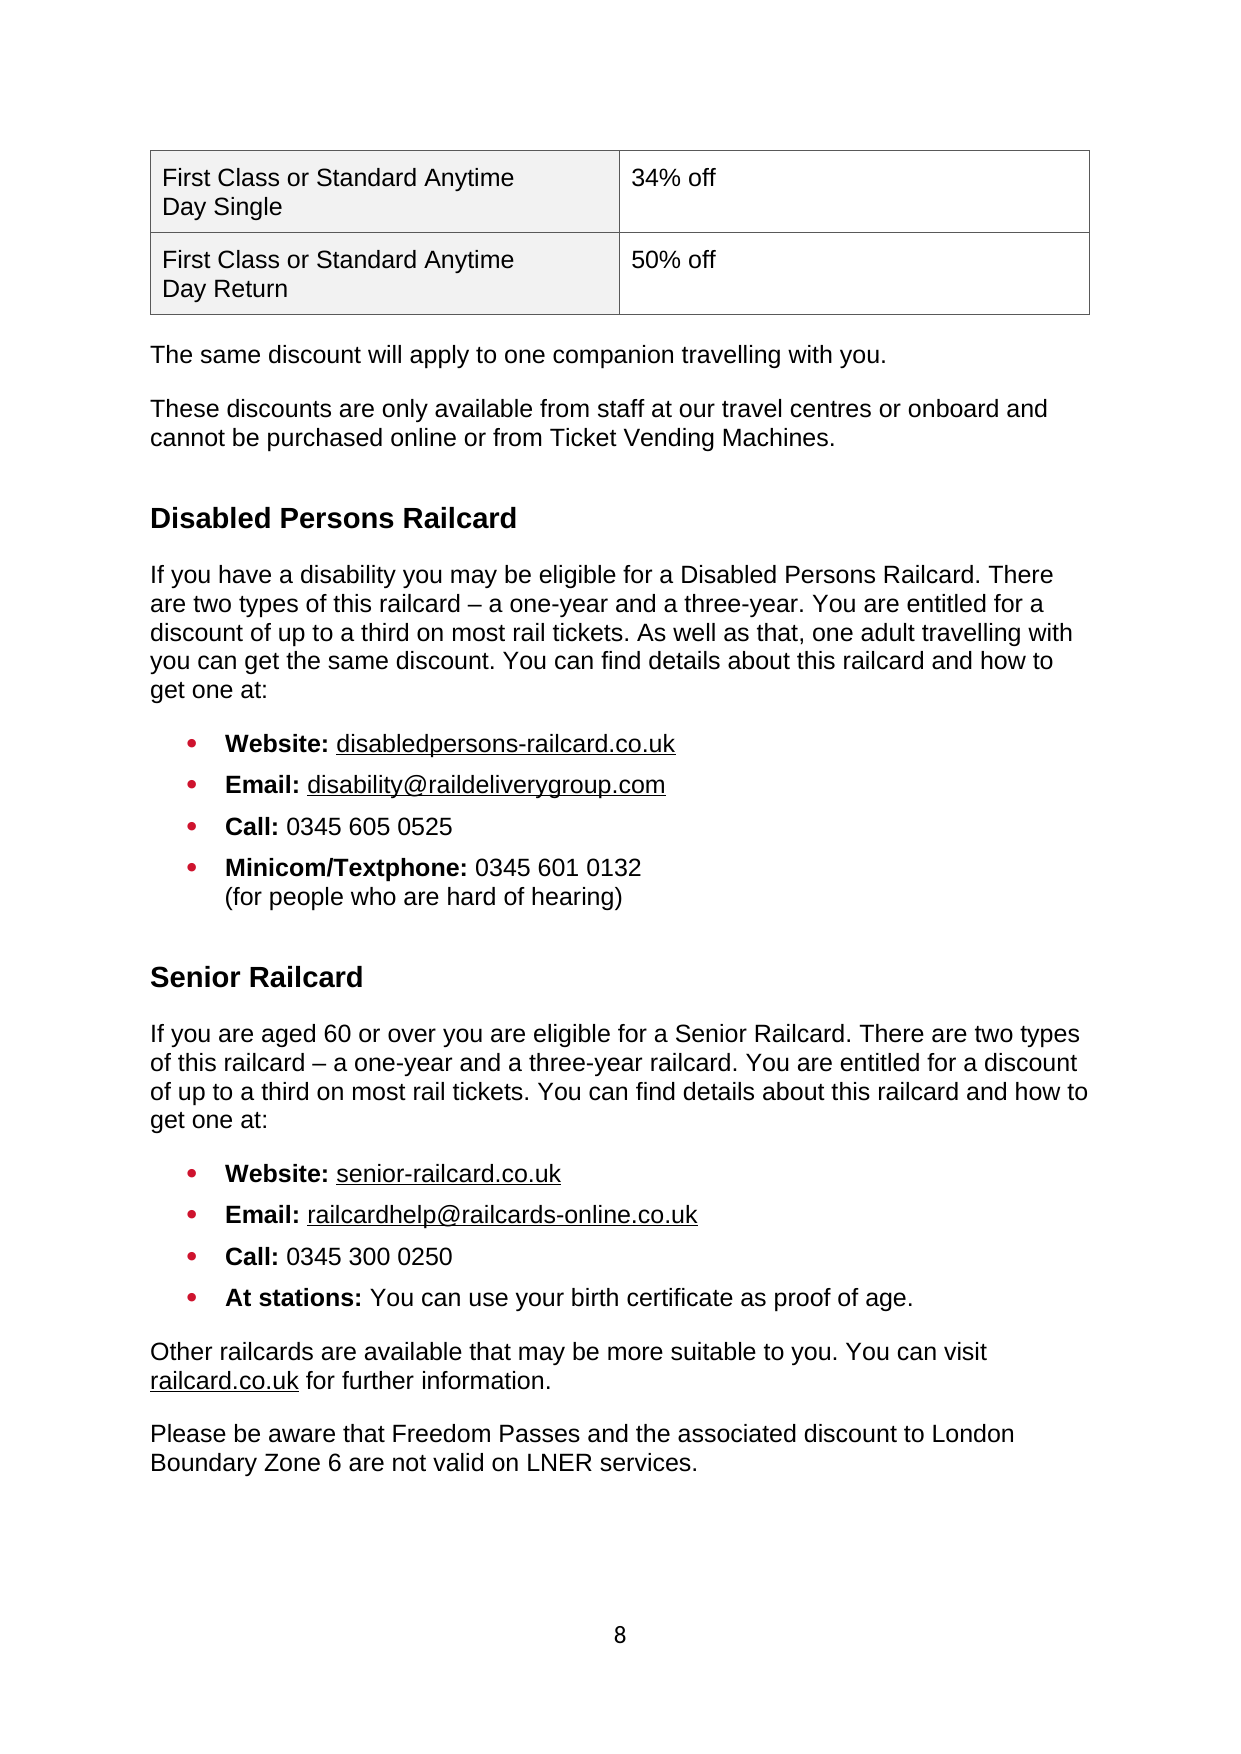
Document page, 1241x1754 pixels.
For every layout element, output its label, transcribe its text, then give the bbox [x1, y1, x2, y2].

list Email: railcardhelp@railcards-online.co.uk [187, 1200, 1090, 1229]
table_cell First Class or Standard Anytime Day Single [151, 151, 619, 232]
list Other railcards are available that may be more suitable to you. You can visit railcard.co.uk for further information. [150, 1337, 1090, 1394]
list Website: senior-railcard.co.uk [187, 1159, 1090, 1188]
list Website: disabledpersons-railcard.co.uk [187, 729, 1090, 758]
table_cell First Class or Standard Anytime Day Return [151, 233, 619, 314]
text If you have a disability you may be eligible for a Disabled Persons Railcard. There are two types of this railcard – a one-year and a three-year. You are entitled for a discount of up to a third on most rail tickets. As well as that, one adult travelling with you can get the same discount. You can find details about this railcard and how to get one at: [150, 560, 1090, 704]
text If you are aged 60 or over you are eligible for a Senior Railcard. There are two types of this railcard – a one-year and a three-year railcard. You are entitled for a discount of up to a third on most rail tickets. You can find details about this railcard and how to get one at: [150, 1019, 1090, 1134]
list Call: 0345 605 0525 [187, 811, 1090, 840]
subtitle Senior Railcard [150, 960, 1090, 994]
list Minicom/Textphone: 0345 601 0132 (for people who are hard of hearing) [187, 853, 1090, 910]
list The same discount will apply to one companion travelling with you. [150, 340, 1090, 369]
list Email: disability@raildeliverygroup.com [187, 770, 1090, 799]
table_cell 34% off [620, 151, 1089, 232]
subtitle Disabled Persons Railcard [150, 501, 1090, 535]
list At stations: You can use your birth certificate as proof of age. [187, 1283, 1090, 1312]
list Call: 0345 300 0250 [187, 1242, 1090, 1271]
text Please be aware that Freedom Passes and the associated discount to London Boundary Zone 6 are not valid on LNER services. [150, 1419, 1090, 1477]
text These discounts are only available from staff at our travel centres or onboard and cannot be purchased online or from Ticket Vending Machines. [150, 394, 1090, 451]
table_cell 50% off [620, 233, 1089, 314]
